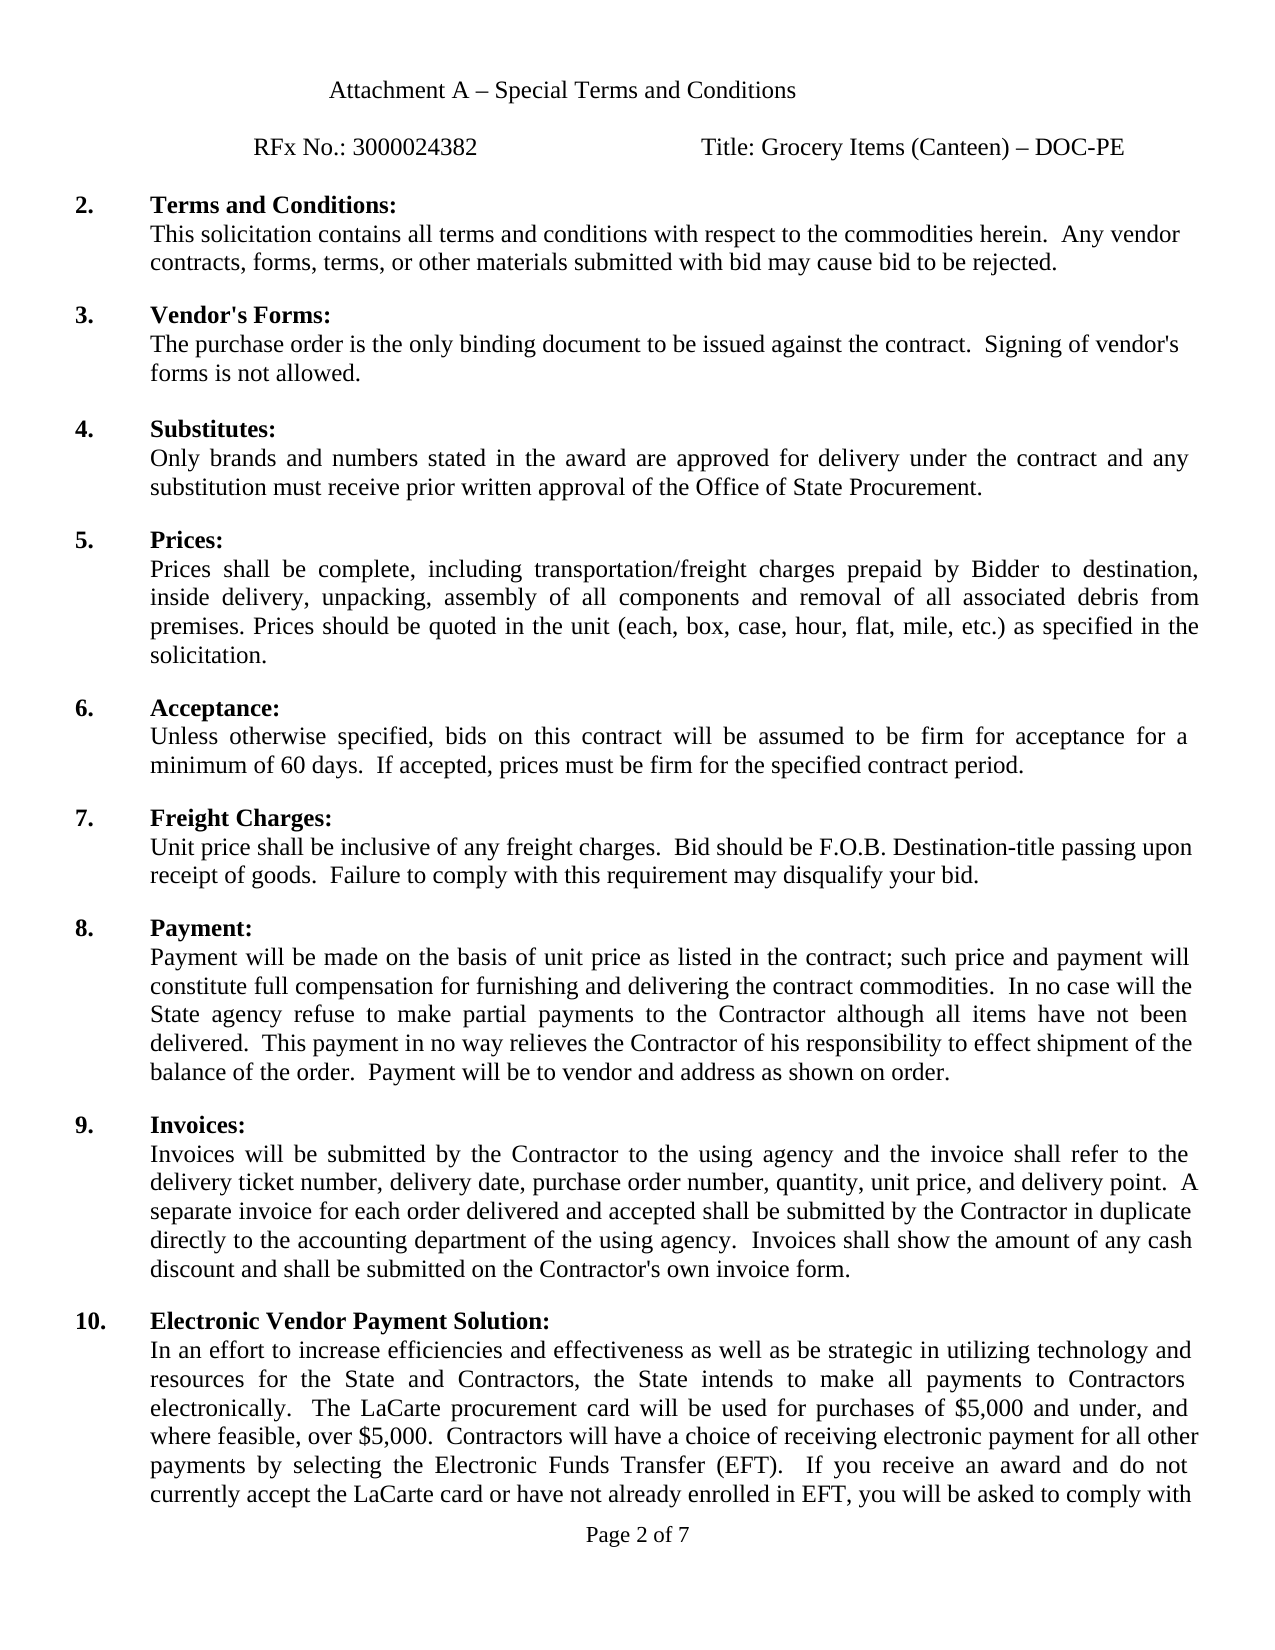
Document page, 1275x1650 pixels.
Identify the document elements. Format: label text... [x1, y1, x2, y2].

list This solicitation contains all terms and conditions with respect to the commodities herein. Any vendor contracts, forms, terms, or other materials submitted with bid may cause bid to be rejected. [131, 219, 1181, 276]
list Invoices: [75, 1110, 1200, 1139]
list Unless otherwise specified, bids on this contract will be assumed to be firm for acceptance for a minimum of 60 days. If accepted, prices must be firm for the specified contract period. [131, 721, 1200, 779]
list The purchase order is the only binding document to be issued against the contract. Signing of vendor's forms is not allowed. [131, 329, 1200, 414]
list Substitutes: [75, 414, 1200, 443]
list Prices shall be complete, including transportation/freight charges prepaid by Bidder to destination, inside delivery, unpacking, assembly of all components and removal of all associated debris from premises. Prices should be quoted in the unit (each, box, case, hour, flat, mile, etc.) as specified in the solicitation. [150, 554, 1200, 669]
list Unit price shall be inclusive of any freight charges. Bid should be F.O.B. Destination-title passing upon receipt of goods. Failure to comply with this requirement may disqualify your bid. [131, 832, 1200, 889]
list Vendor's Forms: [75, 300, 1200, 329]
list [131, 1335, 1200, 1508]
list Acceptance: [75, 693, 1200, 721]
list Terms and Conditions: [75, 190, 1181, 219]
list Electronic Vendor Payment Solution: [75, 1306, 1200, 1335]
list Payment will be made on the basis of unit price as listed in the contract; such price and payment will constitute full compensation for furnishing and delivering the contract commodities. In no case will the State agency refuse to make partial payments to the Contractor although all items have not been delivered. This payment in no way relieves the Contractor of his responsibility to effect shipment of the balance of the order. Payment will be to vendor and address as shown on order. [131, 942, 1200, 1086]
list Payment: [75, 913, 1200, 942]
list Only brands and numbers stated in the award are approved for delivery under the contract and any substitution must receive prior written approval of the Office of State Procurement. [131, 443, 1200, 501]
list Prices: [75, 525, 1200, 554]
list Invoices will be submitted by the Contractor to the using agency and the invoice shall refer to the delivery ticket number, delivery date, purchase order number, quantity, unit price, and delivery point. A separate invoice for each order delivered and accepted shall be submitted by the Contractor in duplicate directly to the accounting department of the using agency. Invoices shall show the amount of any cash discount and shall be submitted on the Contractor's own invoice form. [131, 1139, 1200, 1282]
list Freight Charges: [75, 803, 1200, 832]
